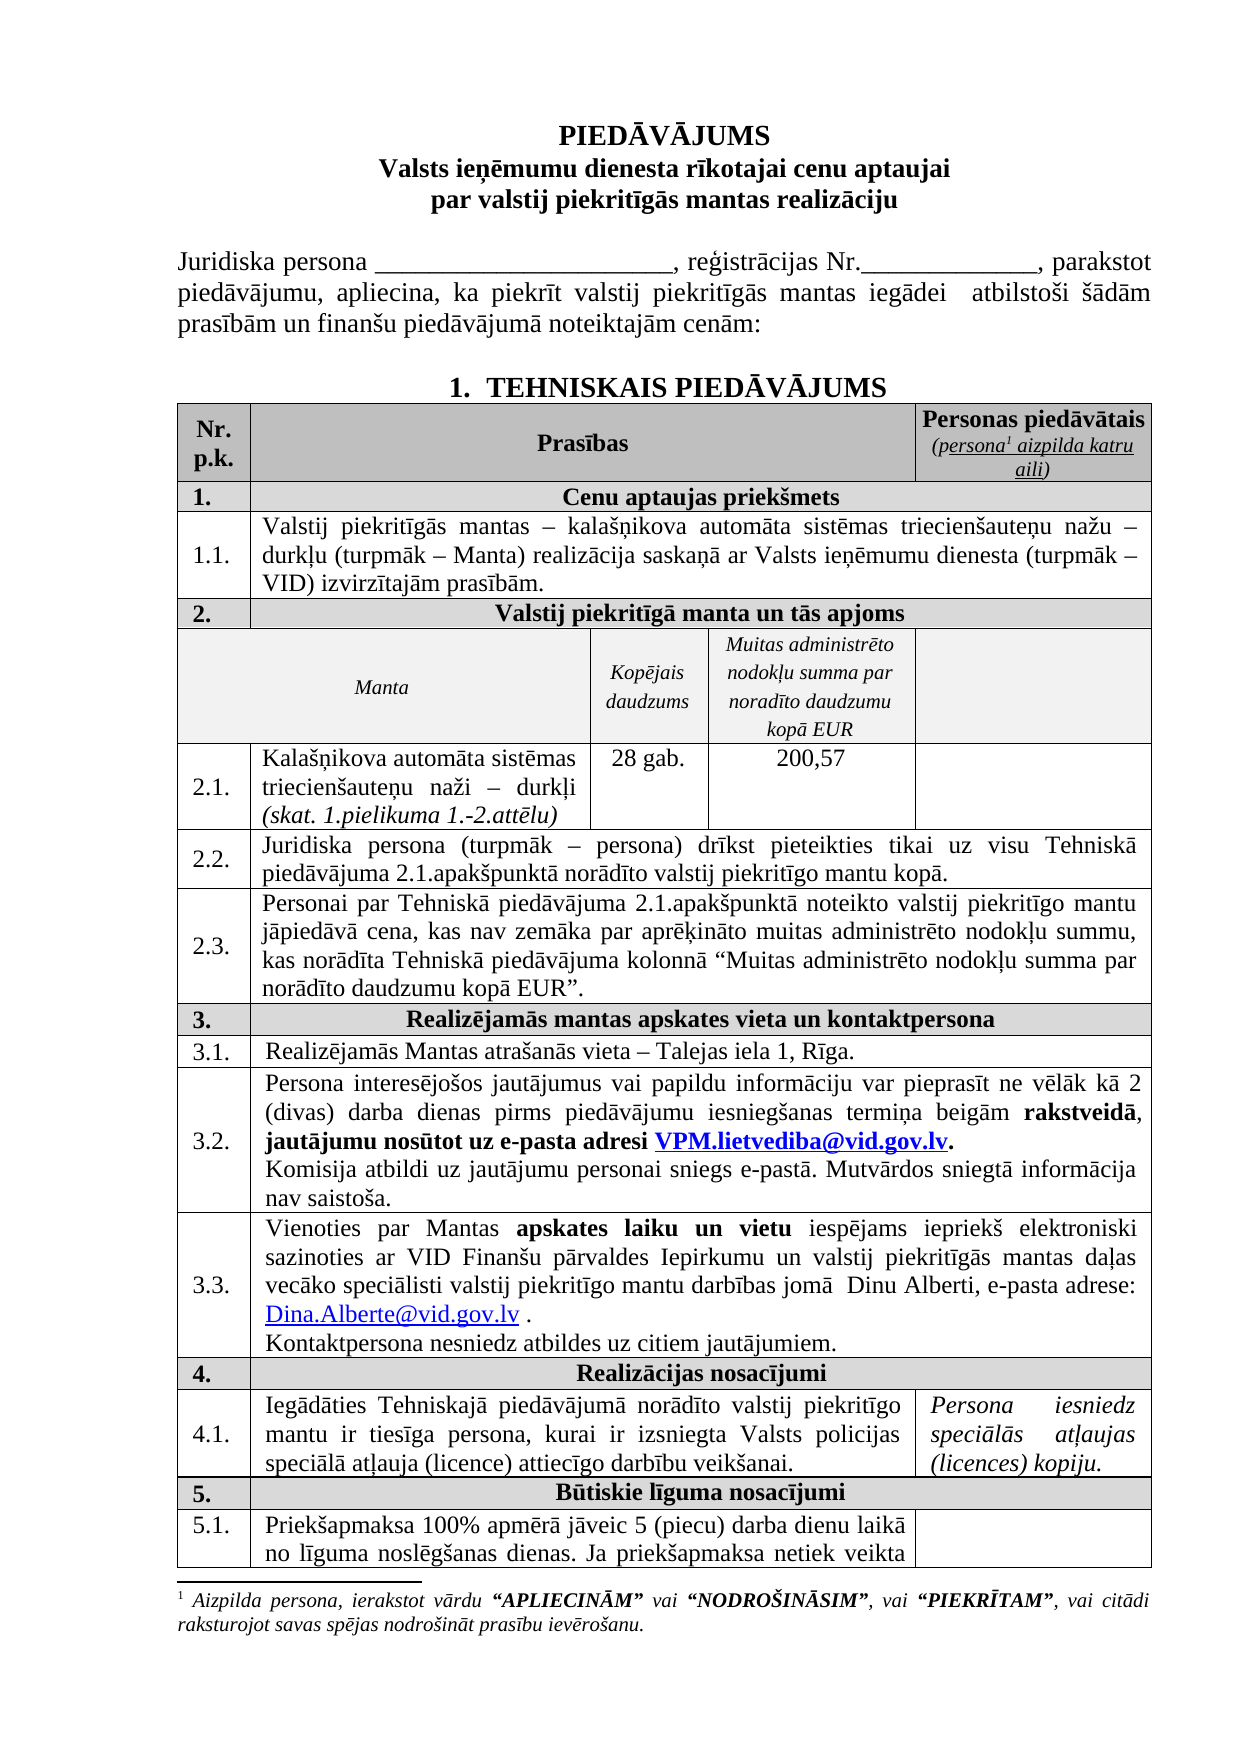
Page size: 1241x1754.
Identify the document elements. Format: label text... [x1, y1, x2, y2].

table_cell Kalašņikova automāta sistēmas triecienšauteņu naži – durkļi (skat. 1.pielikuma 1.-2.attēlu) [251, 744, 590, 829]
table_cell Realizācijas nosacījumi [251, 1358, 1151, 1389]
table_header Personas piedāvātais (persona aizpilda katru aili) [916, 404, 1151, 481]
table_cell Vienoties par Mantas apskates laiku un vietu iespējams iepriekš elektroniski sazinoties ar VID Finanšu pārvaldes Iepirkumu un valstij piekritīgās mantas daļas vecāko speciālisti valstij piekritīgo mantu darbības jomā Dinu Alberti, e-pasta adrese: Dina.Alberte@vid.gov.lv . Kontaktpersona nesniedz atbildes uz citiem jautājumiem. [251, 1213, 1151, 1357]
table_cell Valstij piekritīgās mantas – kalašņikova automāta sistēmas triecienšauteņu nažu – durkļu (turpmāk – Manta) realizācija saskaņā ar Valsts ieņēmumu dienesta (turpmāk – VID) izvirzītajām prasībām. [251, 512, 1151, 598]
table_cell [178, 1213, 250, 1357]
table_cell [178, 1478, 250, 1509]
table_cell Būtiskie līguma nosacījumi [251, 1478, 1151, 1509]
table_cell Juridiska persona (turpmāk – persona) drīkst pieteikties tikai uz visu Tehniskā piedāvājuma 2.1.apakšpunktā norādīto valstij piekritīgo mantu kopā. [251, 830, 1151, 887]
table_cell [178, 1004, 250, 1035]
table_cell [178, 1068, 250, 1212]
table_header Nr. p.k. [178, 404, 250, 481]
table_cell [178, 744, 250, 829]
table_cell Personai par Tehniskā piedāvājuma 2.1.apakšpunktā noteikto valstij piekritīgo mantu jāpiedāvā cena, kas nav zemāka par aprēķināto muitas administrēto nodokļu summu, kas norādīta Tehniskā piedāvājuma kolonnā “Muitas administrēto nodokļu summa par norādīto daudzumu kopā EUR”. [251, 889, 1151, 1003]
table_cell 200,57 [709, 744, 915, 829]
table_cell Realizējamās mantas apskates vieta un kontaktpersona [251, 1004, 1151, 1035]
table_cell Valstij piekritīgā manta un tās apjoms [251, 599, 1151, 627]
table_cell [251, 1510, 915, 1567]
table_cell [916, 1510, 1151, 1567]
list Tehniskais piedāvājums [184, 370, 1152, 403]
table_cell [178, 512, 250, 598]
table_cell Cenu aptaujas priekšmets [251, 482, 1151, 511]
table_cell Realizējamās Mantas atrašanās vieta – Talejas iela 1, Rīga. [251, 1036, 1151, 1067]
table_cell [178, 1390, 250, 1476]
table_cell Iegādāties Tehniskajā piedāvājumā norādīto valstij piekritīgo mantu ir tiesīga persona, kurai ir izsniegta Valsts policijas speciālā atļauja (licence) attiecīgo darbību veikšanai. [251, 1390, 915, 1476]
table_cell Muitas administrēto nodokļu summa par noradīto daudzumu kopā EUR [709, 629, 915, 743]
text par valstij piekritīgās mantas realizāciju [177, 183, 1152, 214]
text Valsts ieņēmumu dienesta rīkotajai cenu aptaujai [177, 152, 1152, 183]
table_cell [178, 1036, 250, 1067]
text PIEDĀVĀJUMS [177, 118, 1152, 152]
table_cell [178, 1510, 250, 1567]
table_cell [178, 889, 250, 1003]
table_cell [178, 482, 250, 511]
table_cell 28 gab. [591, 744, 708, 829]
table_cell Persona interesējošos jautājumus vai papildu informāciju var pieprasīt ne vēlāk kā 2 (divas) darba dienas pirms piedāvājumu iesniegšanas termiņa beigām rakstveidā, jautājumu nosūtot uz e-pasta adresi VPM.lietvediba@vid.gov.lv. Komisija atbildi uz jautājumu personai sniegs e-pastā. Mutvārdos sniegtā informācija nav saistoša. [251, 1068, 1151, 1212]
text Juridiska persona ______________________, reģistrācijas Nr._____________, parakstot piedāvājumu, apliecina, ka piekrīt valstij piekritīgās mantas iegādei atbilstoši šādām prasībām un finanšu piedāvājumā noteiktajām cenām: [177, 245, 1152, 338]
table_cell Persona iesniedz speciālās atļaujas (licences) kopiju. [916, 1390, 1151, 1476]
table_cell [178, 599, 250, 627]
table_cell [178, 830, 250, 887]
table_cell Manta [178, 629, 590, 743]
table_header Prasības [251, 404, 915, 481]
table_cell Kopējais daudzums [591, 629, 708, 743]
table_cell [916, 629, 1151, 743]
table_cell [916, 744, 1151, 829]
table_cell [178, 1358, 250, 1389]
